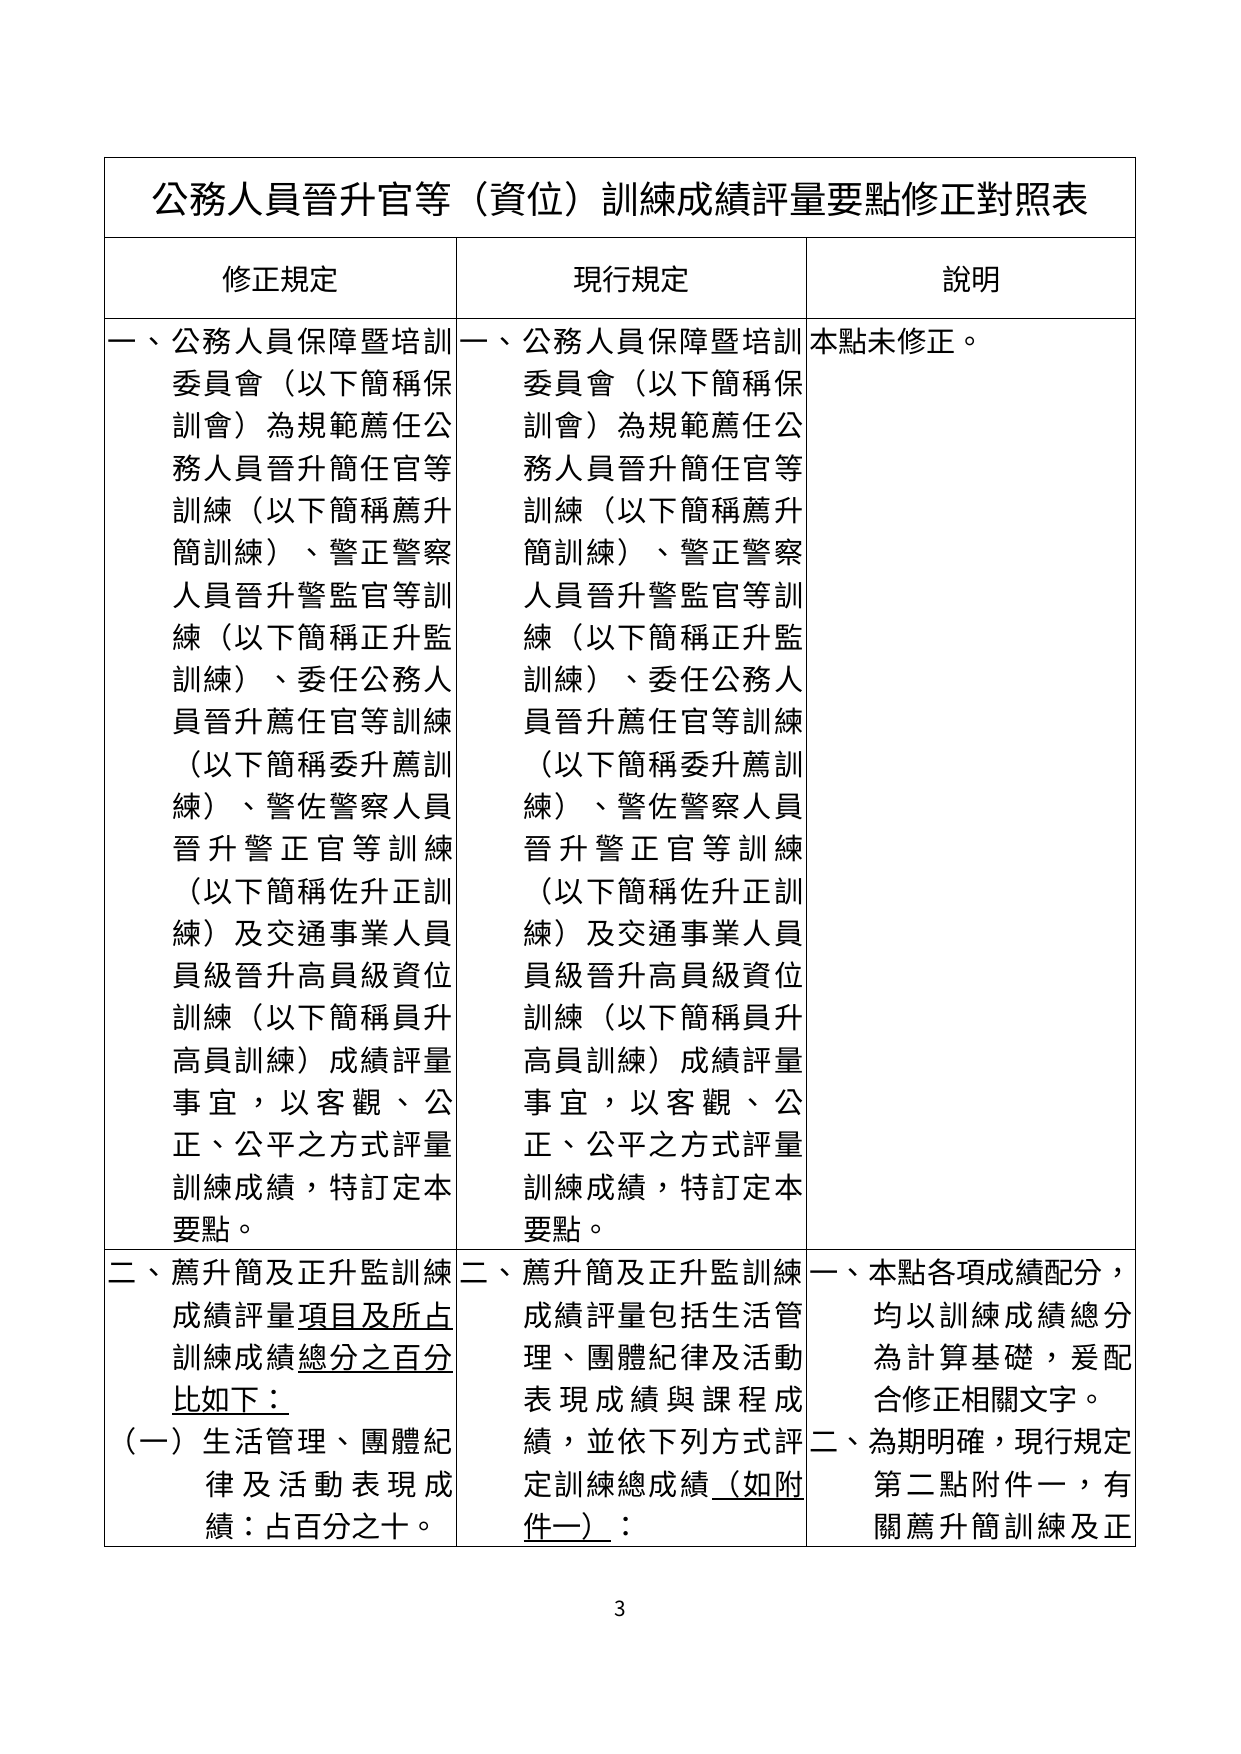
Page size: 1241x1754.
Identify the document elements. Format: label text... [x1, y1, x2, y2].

table_header 公務人員晉升官等（資位）訓練成績評量要點修正對照表 [105, 158, 1135, 237]
table_cell 一、公務人員保障暨培訓委員會（以下簡稱保訓會）為規範薦任公務人員晉升簡任官等訓練（以下簡稱薦升簡訓練）、警正警察人員晉升警監官等訓練（以下簡稱正升監訓練）、委任公務人員晉升薦任官等訓練（以下簡稱委升薦訓練）、警佐警察人員晉升警正官等訓練（以下簡稱佐升正訓練）及交通事業人員員級晉升高員級資位訓練（以下簡稱員升高員訓練）成績評量事宜，以客觀、公正、公平之方式評量訓練成績，特訂定本要點。 [457, 319, 806, 1249]
table_cell 說明 [807, 238, 1135, 317]
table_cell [105, 1250, 456, 1546]
table_cell 本點未修正。 [807, 319, 1135, 1249]
table_cell 現行規定 [457, 238, 806, 317]
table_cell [807, 1250, 1135, 1546]
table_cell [457, 1250, 806, 1546]
table_cell 修正規定 [105, 238, 456, 317]
table_cell 一、公務人員保障暨培訓委員會（以下簡稱保訓會）為規範薦任公務人員晉升簡任官等訓練（以下簡稱薦升簡訓練）、警正警察人員晉升警監官等訓練（以下簡稱正升監訓練）、委任公務人員晉升薦任官等訓練（以下簡稱委升薦訓練）、警佐警察人員晉升警正官等訓練（以下簡稱佐升正訓練）及交通事業人員員級晉升高員級資位訓練（以下簡稱員升高員訓練）成績評量事宜，以客觀、公正、公平之方式評量訓練成績，特訂定本要點。 [105, 319, 456, 1249]
